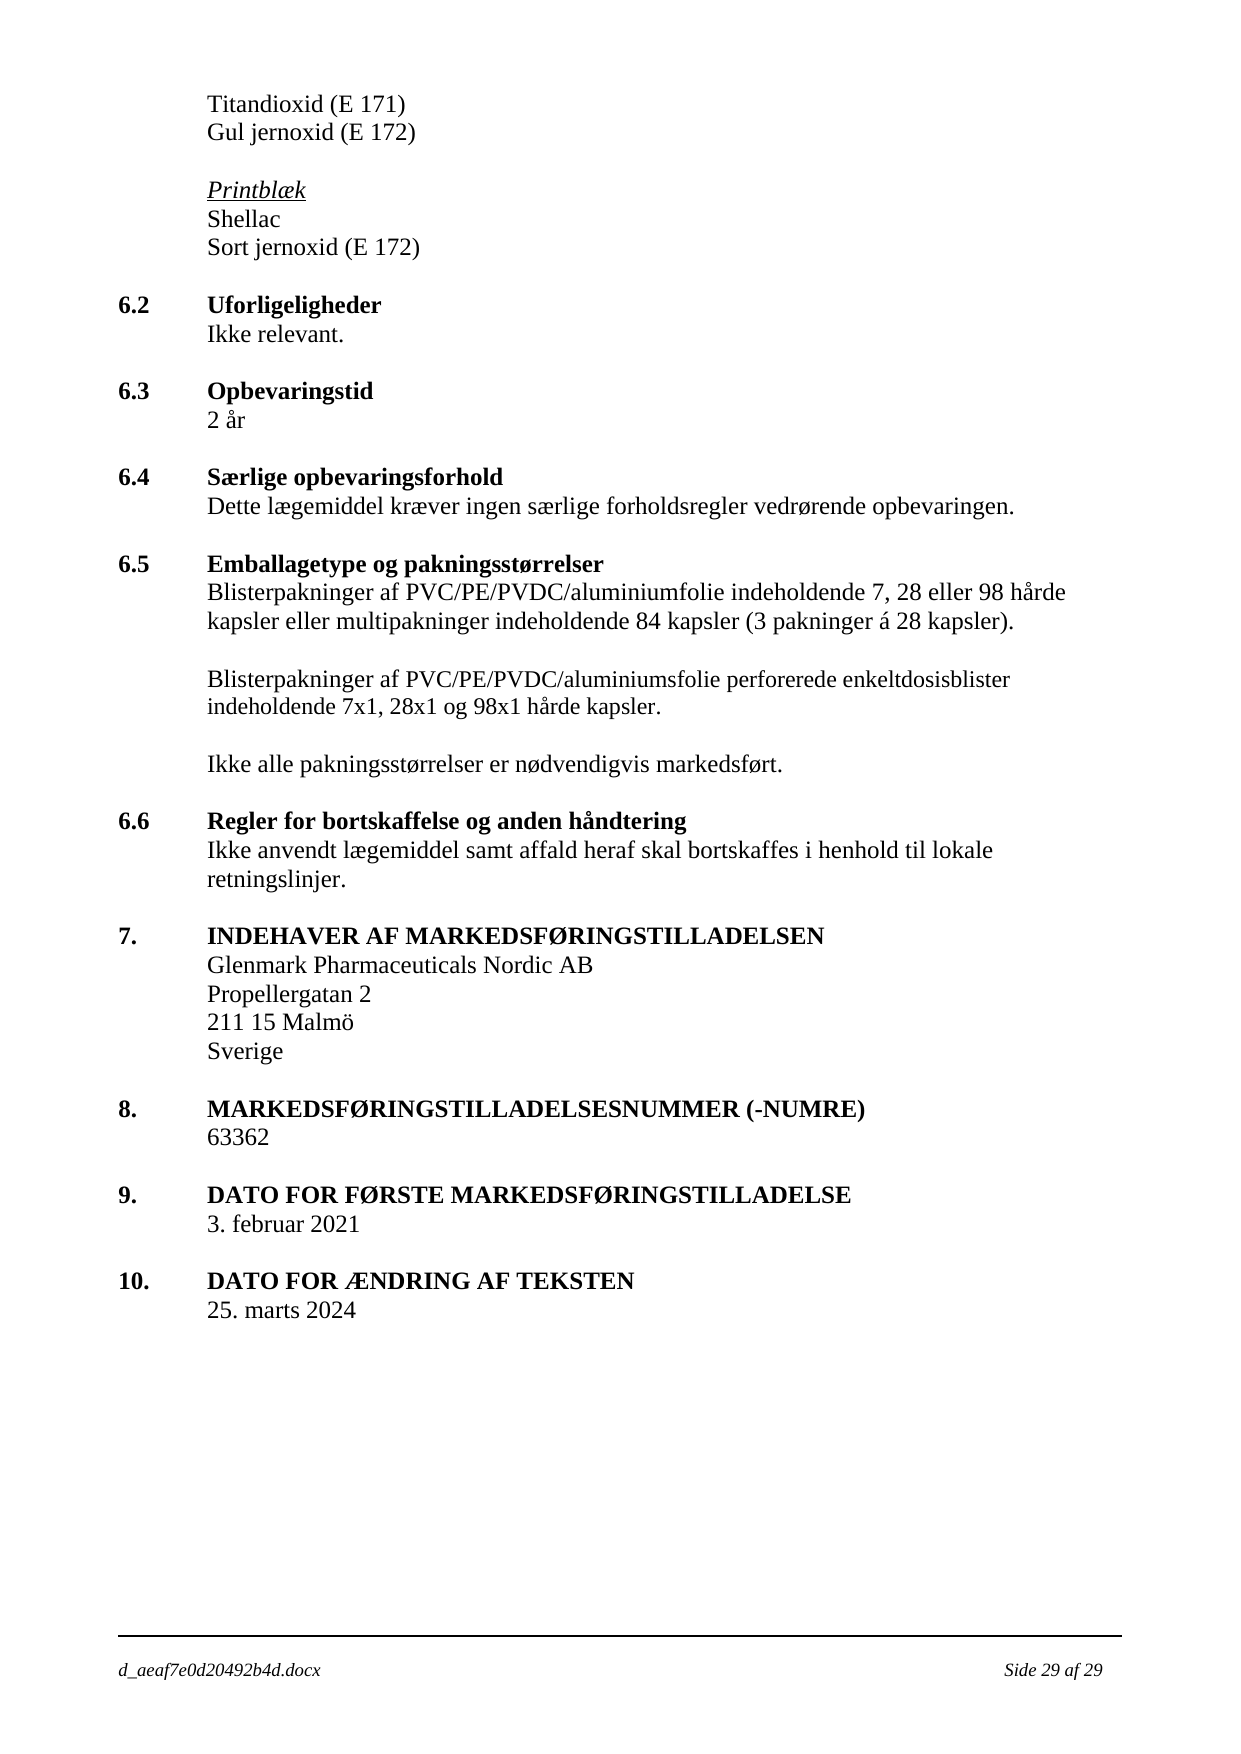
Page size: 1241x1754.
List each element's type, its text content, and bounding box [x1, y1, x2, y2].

text 211 15 Malmö [207, 1007, 1122, 1036]
text Sverige [207, 1036, 1122, 1065]
text 6.3 Opbevaringstid [118, 376, 1122, 405]
text Blisterpakninger af PVC/PE/PVDC/aluminiumfolie indeholdende 7, 28 eller 98 hårde kapsler eller multipakninger indeholdende 84 kapsler (3 pakninger á 28 kapsler). [207, 577, 1122, 635]
text Dette lægemiddel kræver ingen særlige forholdsregler vedrørende opbevaringen. [207, 491, 1122, 520]
text 6.5 Emballagetype og pakningsstørrelser [118, 549, 1122, 577]
text Printblæk [207, 175, 1122, 204]
text Shellac [207, 204, 1122, 232]
text 2 år [207, 405, 1122, 434]
text 25. marts 2024 [207, 1295, 1122, 1324]
text Propellergatan 2 [207, 979, 1122, 1007]
text Ikke alle pakningsstørrelser er nødvendigvis markedsført. [207, 749, 1122, 777]
text 7. INDEHAVER AF MARKEDSFØRINGSTILLADELSEN [118, 921, 1122, 950]
text Ikke anvendt lægemiddel samt affald heraf skal bortskaffes i henhold til lokale retningslinjer. [207, 835, 1122, 892]
text Blisterpakninger af PVC/PE/PVDC/aluminiumsfolie perforerede enkeltdosisblister indeholdende 7x1, 28x1 og 98x1 hårde kapsler. [207, 664, 1122, 720]
text 6.6 Regler for bortskaffelse og anden håndtering [118, 806, 1122, 835]
text 63362 [207, 1122, 1122, 1151]
text 8. MARKEDSFØRINGSTILLADELSESNUMMER (-NUMRE) [118, 1094, 1122, 1122]
text Gul jernoxid (E 172) [207, 117, 1122, 146]
text 6.2 Uforligeligheder [118, 290, 1122, 319]
text 10. DATO FOR ÆNDRING AF TEKSTEN [118, 1266, 1122, 1295]
text Ikke relevant. [207, 319, 1122, 347]
text Glenmark Pharmaceuticals Nordic AB [207, 950, 1122, 979]
text 6.4 Særlige opbevaringsforhold [118, 462, 1122, 491]
text Sort jernoxid (E 172) [207, 232, 1122, 261]
text 3. februar 2021 [207, 1209, 1122, 1237]
text Titandioxid (E 171) [207, 89, 1122, 117]
text 9. DATO FOR FØRSTE MARKEDSFØRINGSTILLADELSE [118, 1180, 1122, 1209]
